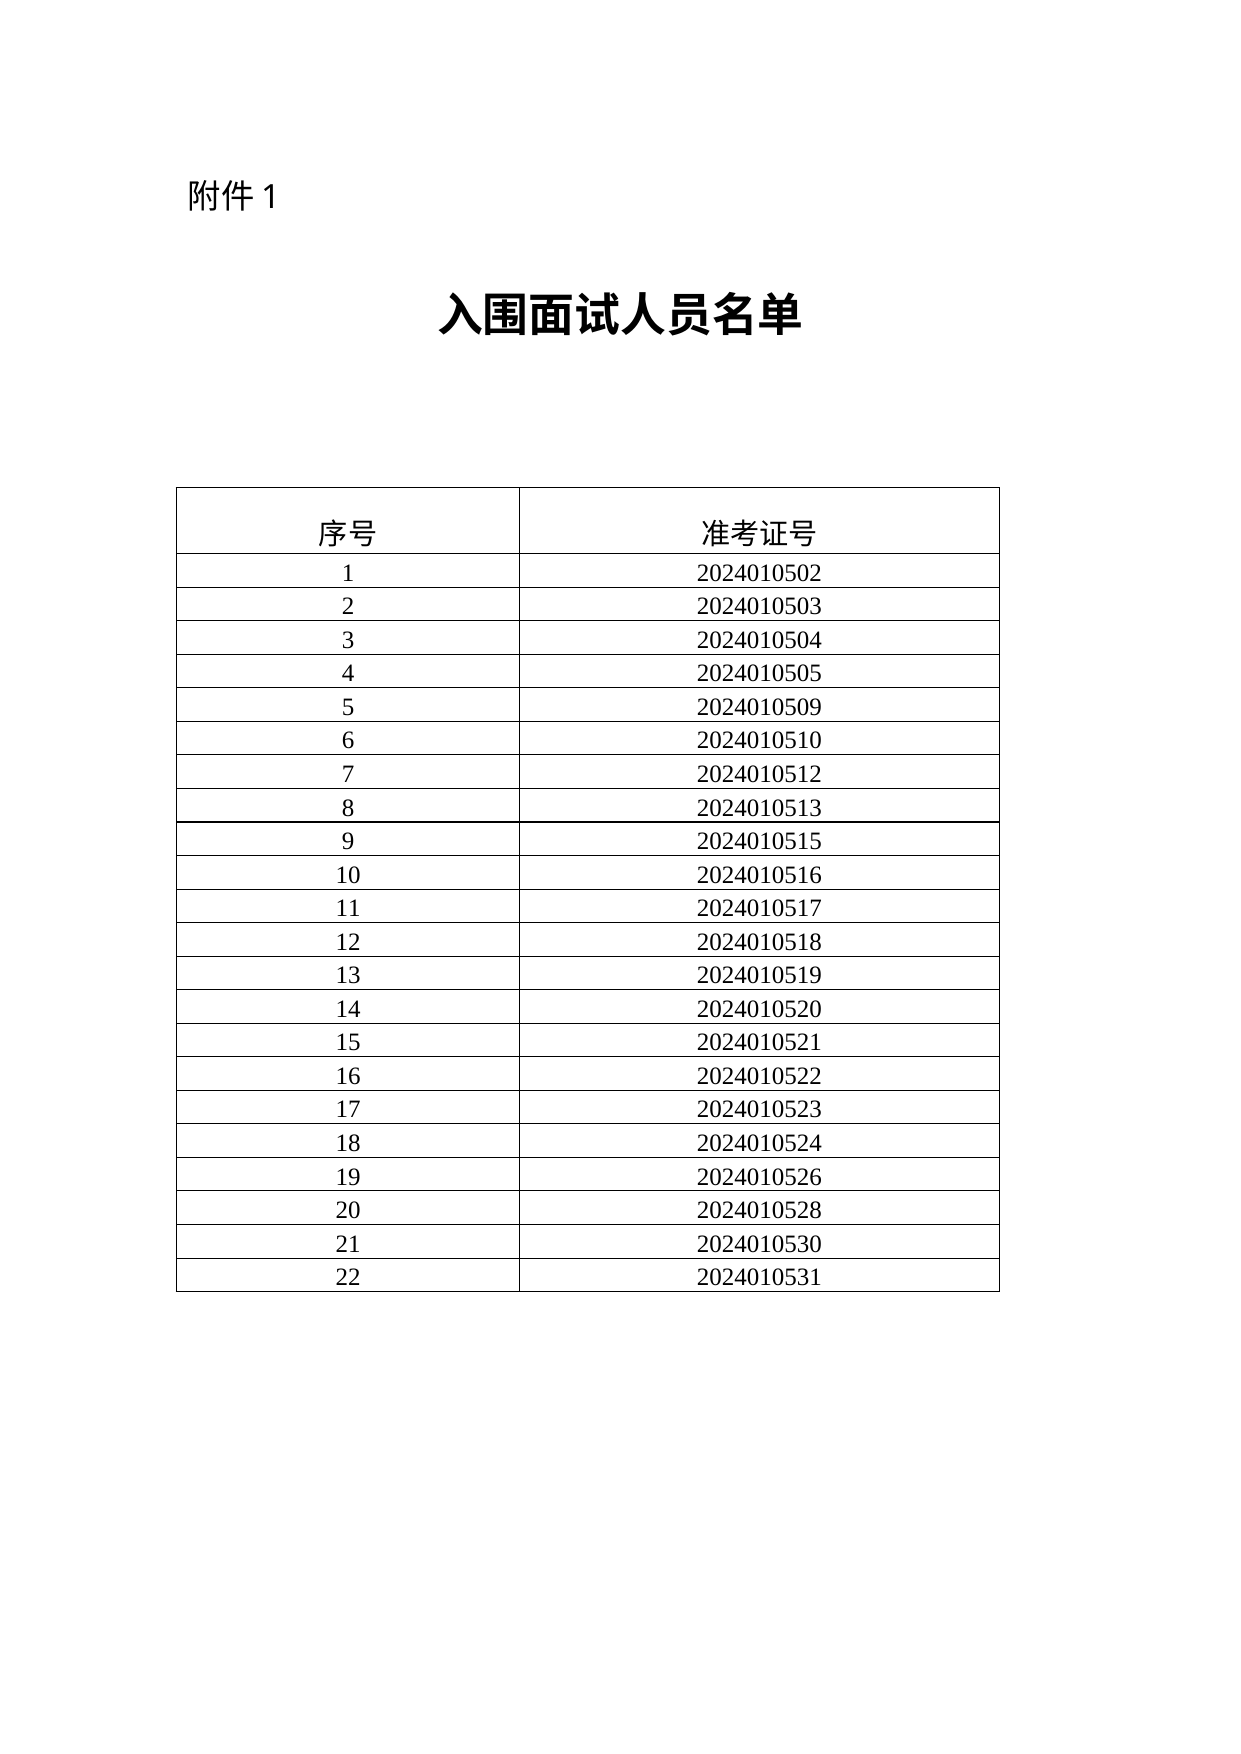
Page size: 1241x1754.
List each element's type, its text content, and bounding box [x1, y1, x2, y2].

table_cell 2 [177, 588, 519, 620]
table_header 准考证号 [520, 488, 999, 553]
table_cell 2024010503 [520, 588, 999, 620]
table_cell 2024010516 [520, 856, 999, 888]
table_cell 21 [177, 1225, 519, 1257]
table_cell 2024010526 [520, 1158, 999, 1190]
text 附件1 [187, 162, 1053, 227]
table_cell 22 [177, 1259, 519, 1291]
table_cell 5 [177, 688, 519, 721]
table_cell 19 [177, 1158, 519, 1190]
table_cell 2024010524 [520, 1124, 999, 1157]
table_cell 7 [177, 755, 519, 788]
table_cell 18 [177, 1124, 519, 1157]
table_cell 2024010528 [520, 1191, 999, 1224]
table_cell 2024010515 [520, 823, 999, 855]
table_cell 8 [177, 789, 519, 821]
table_cell 2024010523 [520, 1091, 999, 1123]
table_cell 2024010517 [520, 890, 999, 922]
table_cell 2024010519 [520, 957, 999, 989]
table_cell 2024010513 [520, 789, 999, 821]
table_cell 12 [177, 923, 519, 956]
table_cell 2024010521 [520, 1024, 999, 1056]
table_cell 10 [177, 856, 519, 888]
table_cell 1 [177, 554, 519, 587]
table_cell 14 [177, 990, 519, 1023]
table_cell 20 [177, 1191, 519, 1224]
table_cell 2024010505 [520, 655, 999, 687]
table_cell 11 [177, 890, 519, 922]
table_cell 2024010531 [520, 1259, 999, 1291]
table_cell 2024010502 [520, 554, 999, 587]
table_cell 6 [177, 722, 519, 754]
table_cell 2024010510 [520, 722, 999, 754]
table_cell 2024010520 [520, 990, 999, 1023]
table_cell 17 [177, 1091, 519, 1123]
table_cell 2024010518 [520, 923, 999, 956]
table_cell 2024010509 [520, 688, 999, 721]
subtitle 入围面试人员名单 [187, 262, 1053, 360]
table_cell 15 [177, 1024, 519, 1056]
table_cell 9 [177, 823, 519, 855]
table_cell 2024010530 [520, 1225, 999, 1257]
table_cell 3 [177, 621, 519, 654]
table_cell 2024010522 [520, 1057, 999, 1090]
table_cell 4 [177, 655, 519, 687]
table_cell 13 [177, 957, 519, 989]
table_cell 2024010512 [520, 755, 999, 788]
table_header 序号 [177, 488, 519, 553]
table_cell 16 [177, 1057, 519, 1090]
table_cell 2024010504 [520, 621, 999, 654]
